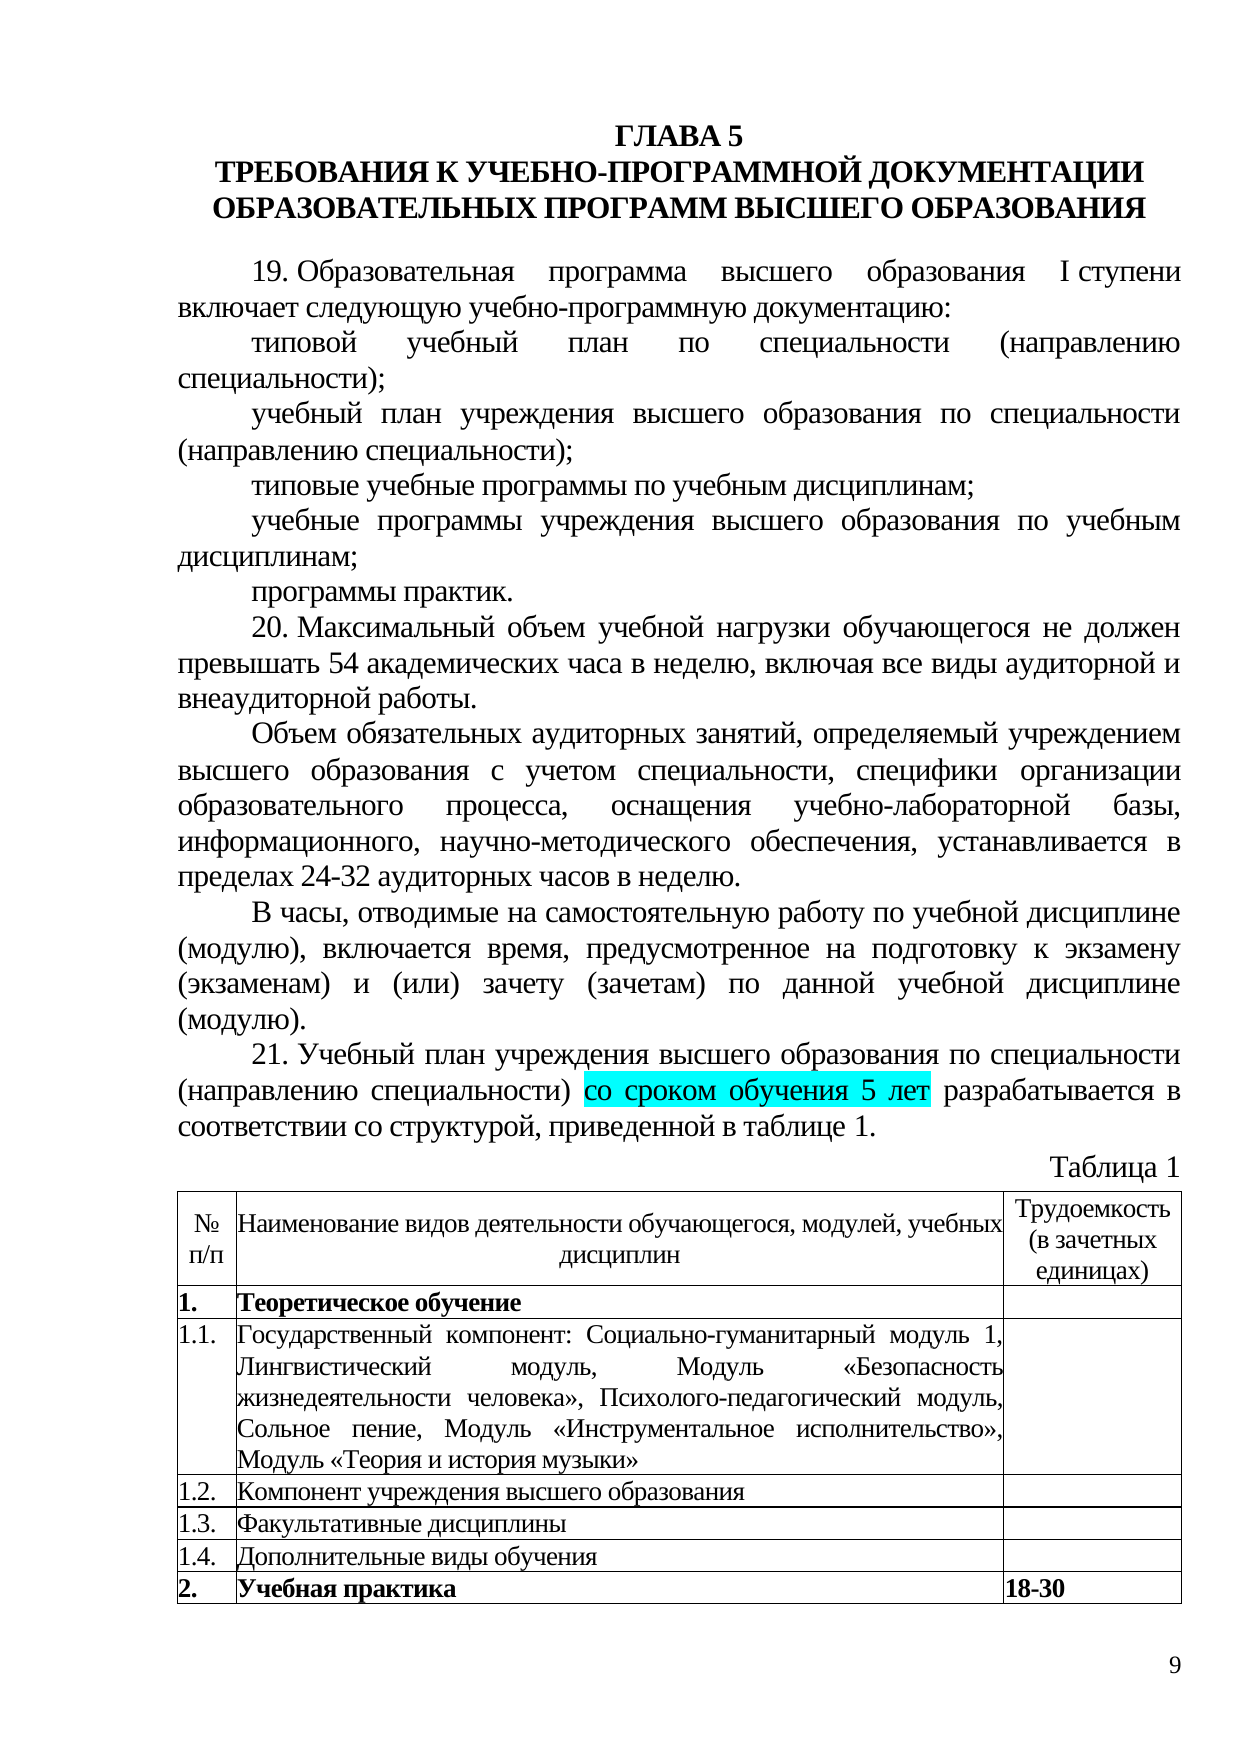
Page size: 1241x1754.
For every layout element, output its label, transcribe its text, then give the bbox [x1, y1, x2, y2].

text Объем обязательных аудиторных занятий, определяемый учреждением высшего образования с учетом специальности, специфики организации образовательного процесса, оснащения учебно-лабораторной базы, информационного, научно-методического обеспечения, устанавливается в пределах 24-32 аудиторных часов в неделю. [177, 716, 1181, 894]
table_cell 1.2. [178, 1475, 236, 1506]
text Таблица 1 [177, 1149, 1181, 1184]
table_cell Дополнительные виды обучения [237, 1540, 1003, 1571]
table_cell Государственный компонент: Социально-гуманитарный модуль 1, Лингвистический модуль, Модуль «Безопасность жизнедеятельности человека», Психолого-педагогический модуль, Сольное пение, Модуль «Инструментальное исполнительство», Модуль «Теория и история музыки» [237, 1319, 1003, 1474]
table_header Трудоемкость (в зачетных единицах) [1004, 1192, 1181, 1285]
table_cell 1.3. [178, 1508, 236, 1539]
table_cell [1004, 1475, 1181, 1506]
table_cell 1.1. [178, 1319, 236, 1474]
table_cell Компонент учреждения высшего образования [237, 1475, 1003, 1506]
table_cell 1. [178, 1286, 236, 1317]
table_cell 18-30 [1004, 1572, 1181, 1603]
table_cell 2. [178, 1572, 236, 1603]
table_cell [1004, 1286, 1181, 1317]
text учебный план учреждения высшего образования по специальности (направлению специальности); [177, 396, 1181, 467]
text ГЛАВА 5 [177, 118, 1181, 154]
table_cell Теоретическое обучение [237, 1286, 1003, 1317]
table_cell 1.4. [178, 1540, 236, 1571]
table_cell [1004, 1508, 1181, 1539]
text типовые учебные программы по учебным дисциплинам; [177, 467, 1181, 502]
text 20. Максимальный объем учебной нагрузки обучающегося не должен превышать 54 академических часа в неделю, включая все виды аудиторной и внеаудиторной работы. [177, 609, 1181, 716]
text типовой учебный план по специальности (направлению специальности); [177, 324, 1181, 396]
text В часы, отводимые на самостоятельную работу по учебной дисциплине (модулю), включается время, предусмотренное на подготовку к экзамену (экзаменам) и (или) зачету (зачетам) по данной учебной дисциплине (модулю). [177, 894, 1181, 1036]
table_cell [1004, 1319, 1181, 1474]
text 19. Образовательная программа высшего образования I ступени включает следующую учебно-программную документацию: [177, 253, 1181, 324]
table_header № п/п [178, 1192, 236, 1285]
table_header Наименование видов деятельности обучающегося, модулей, учебных дисциплин [237, 1192, 1003, 1285]
text 21. Учебный план учреждения высшего образования по специальности (направлению специальности) со сроком обучения 5 лет разрабатывается в соответствии со структурой, приведенной в таблице 1. [177, 1036, 1181, 1143]
table_cell [1004, 1540, 1181, 1571]
text ТРЕБОВАНИЯ К УЧЕБНО-ПРОГРАММНОЙ ДОКУМЕНТАЦИИ ОБРАЗОВАТЕЛЬНЫХ ПРОГРАММ ВЫСШЕГО ОБРАЗОВАНИЯ [177, 154, 1181, 225]
text учебные программы учреждения высшего образования по учебным дисциплинам; [177, 502, 1181, 573]
text программы практик. [177, 573, 1181, 609]
table_cell Факультативные дисциплины [237, 1508, 1003, 1539]
table_cell Учебная практика [237, 1572, 1003, 1603]
